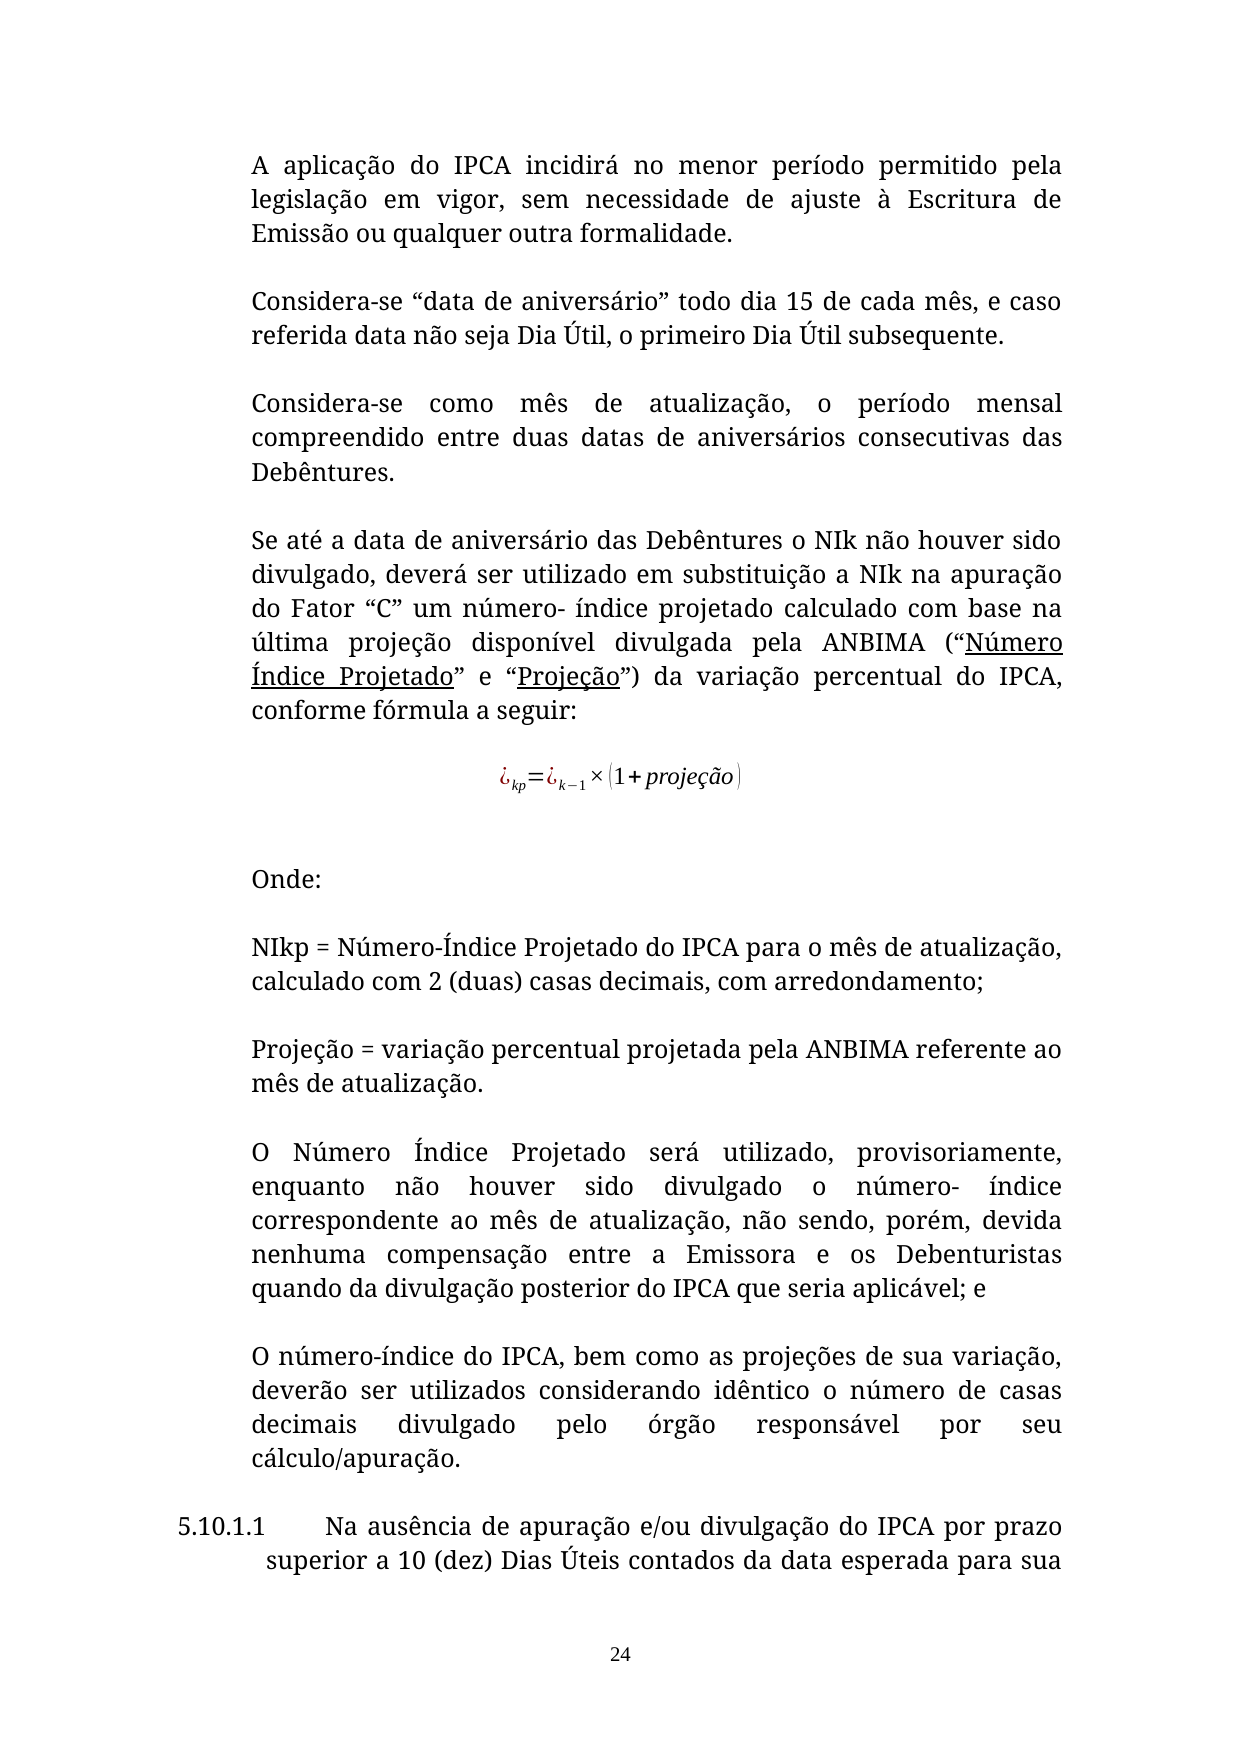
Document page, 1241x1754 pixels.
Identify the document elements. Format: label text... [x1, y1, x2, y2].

text A aplicação do IPCA incidirá no menor período permitido pela legislação em vigor, sem necessidade de ajuste à Escritura de Emissão ou qualquer outra formalidade. [251, 148, 1063, 250]
text Se até a data de aniversário das Debêntures o NIk não houver sido divulgado, deverá ser utilizado em substituição a NIk na apuração do Fator “C” um número- índice projetado calculado com base na última projeção disponível divulgada pela ANBIMA (“Número Índice Projetado” e “Projeção”) da variação percentual do IPCA, conforme fórmula a seguir: [251, 522, 1063, 727]
text NIkp = Número-Índice Projetado do IPCA para o mês de atualização, calculado com 2 (duas) casas decimais, com arredondamento; [251, 930, 1063, 998]
text O Número Índice Projetado será utilizado, provisoriamente, enquanto não houver sido divulgado o número- índice correspondente ao mês de atualização, não sendo, porém, devida nenhuma compensação entre a Emissora e os Debenturistas quando da divulgação posterior do IPCA que seria aplicável; e [251, 1134, 1063, 1304]
text Considera-se como mês de atualização, o período mensal compreendido entre duas datas de aniversários consecutivas das Debêntures. [251, 386, 1063, 488]
text O número-índice do IPCA, bem como as projeções de sua variação, deverão ser utilizados considerando idêntico o número de casas decimais divulgado pelo órgão responsável por seu cálculo/apuração. [251, 1338, 1063, 1475]
text Onde: [177, 862, 1063, 896]
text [177, 1509, 1063, 1577]
text Considera-se “data de aniversário” todo dia 15 de cada mês, e caso referida data não seja Dia Útil, o primeiro Dia Útil subsequente. [251, 284, 1063, 352]
text Projeção = variação percentual projetada pela ANBIMA referente ao mês de atualização. [251, 1032, 1063, 1100]
